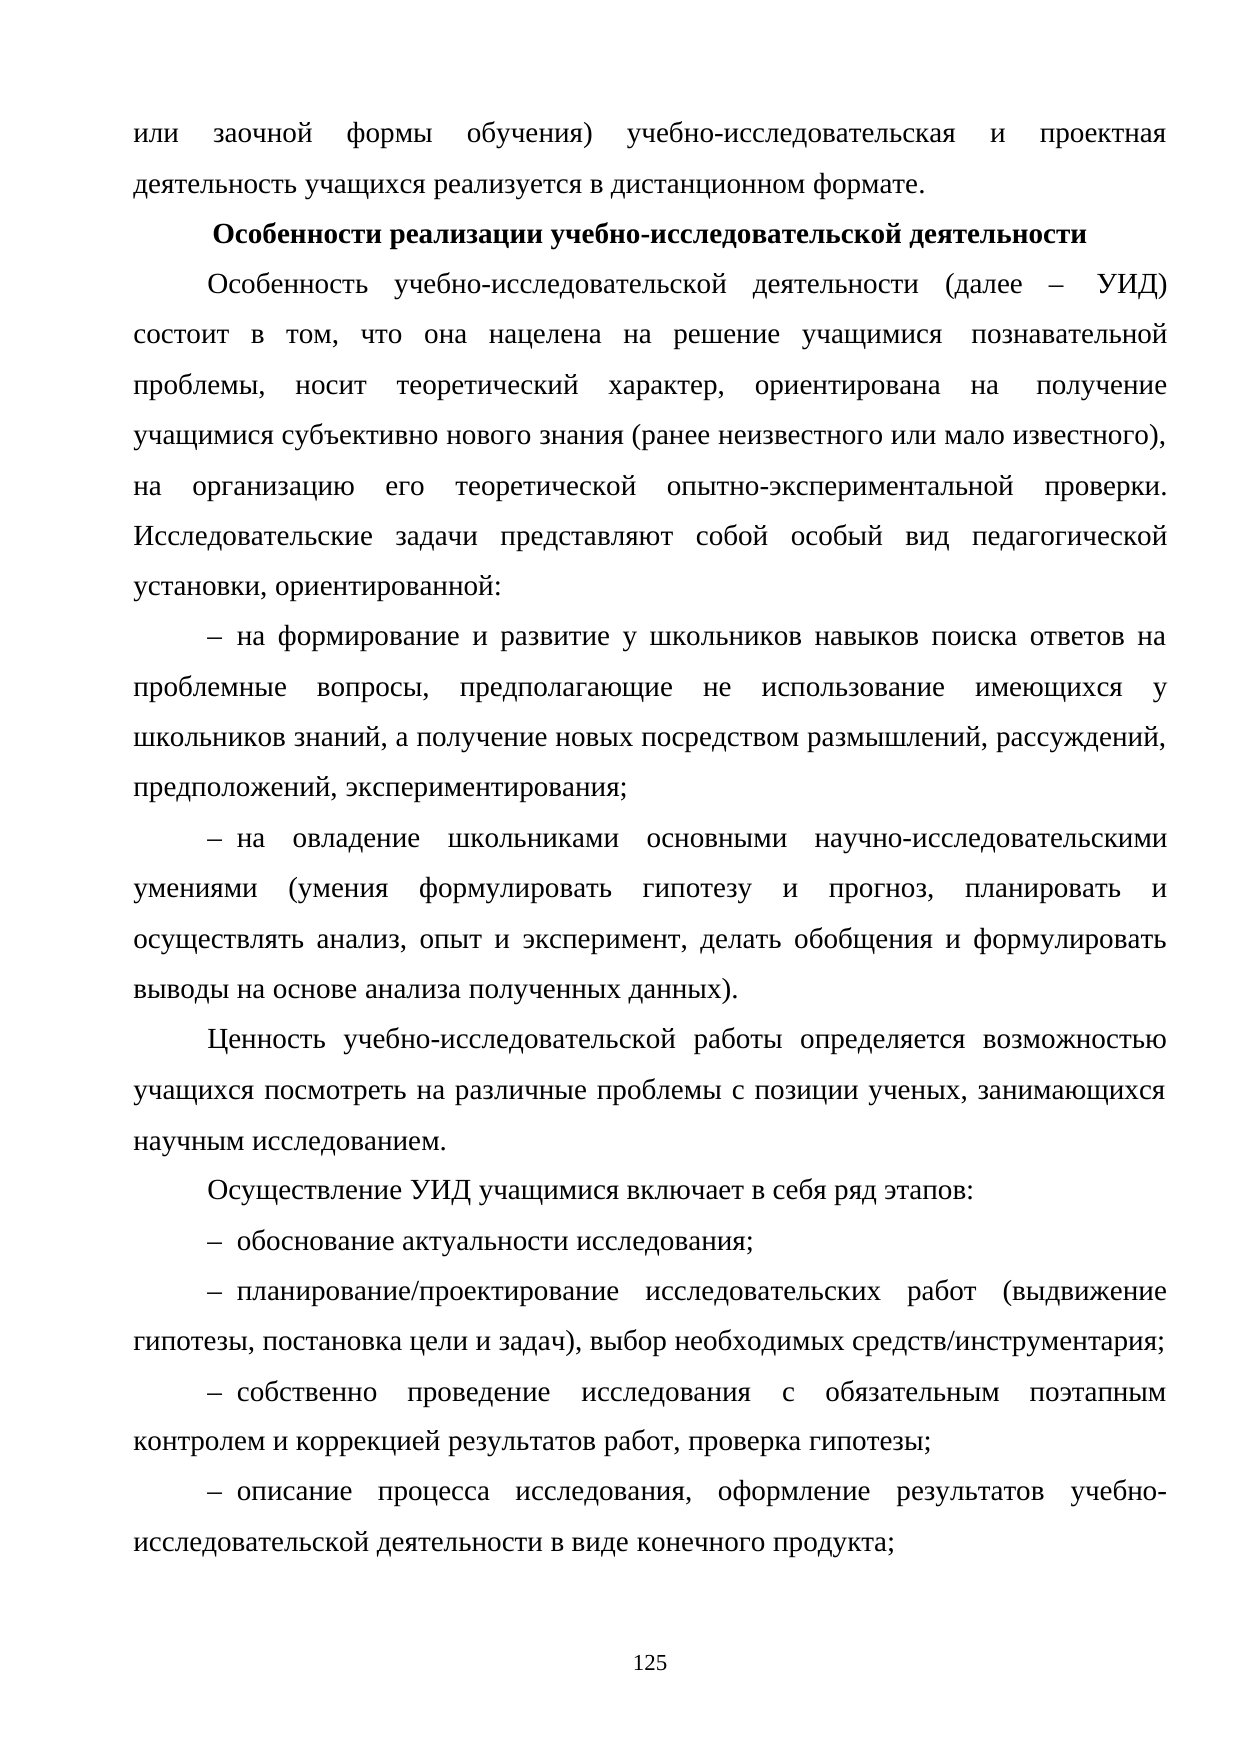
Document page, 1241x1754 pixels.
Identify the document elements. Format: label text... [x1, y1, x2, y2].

list собственно проведение исследования с обязательным поэтапным контролем и коррекцией результатов работ, проверка гипотезы; [133, 1374, 1167, 1457]
list обоснование актуальности исследования; [207, 1223, 1194, 1256]
text Осуществление УИД учащимися включает в себя ряд этапов: [207, 1173, 1194, 1206]
list на овладение школьниками основными научно-исследовательскими умениями (умения формулировать гипотезу и прогноз, планировать и осуществлять анализ, опыт и эксперимент, делать обобщения и формулировать выводы на основе анализа полученных данных). [133, 820, 1167, 1004]
list планирование/проектирование исследовательских работ (выдвижение гипотезы, постановка цели и задач), выбор необходимых средств/инструментария; [133, 1273, 1167, 1357]
text или заочной формы обучения) учебно-исследовательская и проектная деятельность учащихся реализуется в дистанционном формате. [133, 115, 1167, 199]
list на формирование и развитие у школьников навыков поиска ответов на проблемные вопросы, предполагающие не использование имеющихся у школьников знаний, а получение новых посредством размышлений, рассуждений, предположений, экспериментирования; [133, 618, 1167, 803]
list описание процесса исследования, оформление результатов учебно- исследовательской деятельности в виде конечного продукта; [133, 1473, 1167, 1558]
text Особенность учебно-исследовательской деятельности (далее – УИД) состоит в том, что она нацелена на решение учащимися познавательной проблемы, носит теоретический характер, ориентирована на получение учащимися субъективно нового знания (ранее неизвестного или мало известного), на организацию его теоретической опытно-экспериментальной проверки. Исследовательские задачи представляют собой особый вид педагогической установки, ориентированной: [133, 266, 1167, 602]
text Ценность учебно-исследовательской работы определяется возможностью учащихся посмотреть на различные проблемы с позиции ученых, занимающихся научным исследованием. [133, 1021, 1167, 1156]
text Особенности реализации учебно-исследовательской деятельности [212, 217, 1194, 250]
